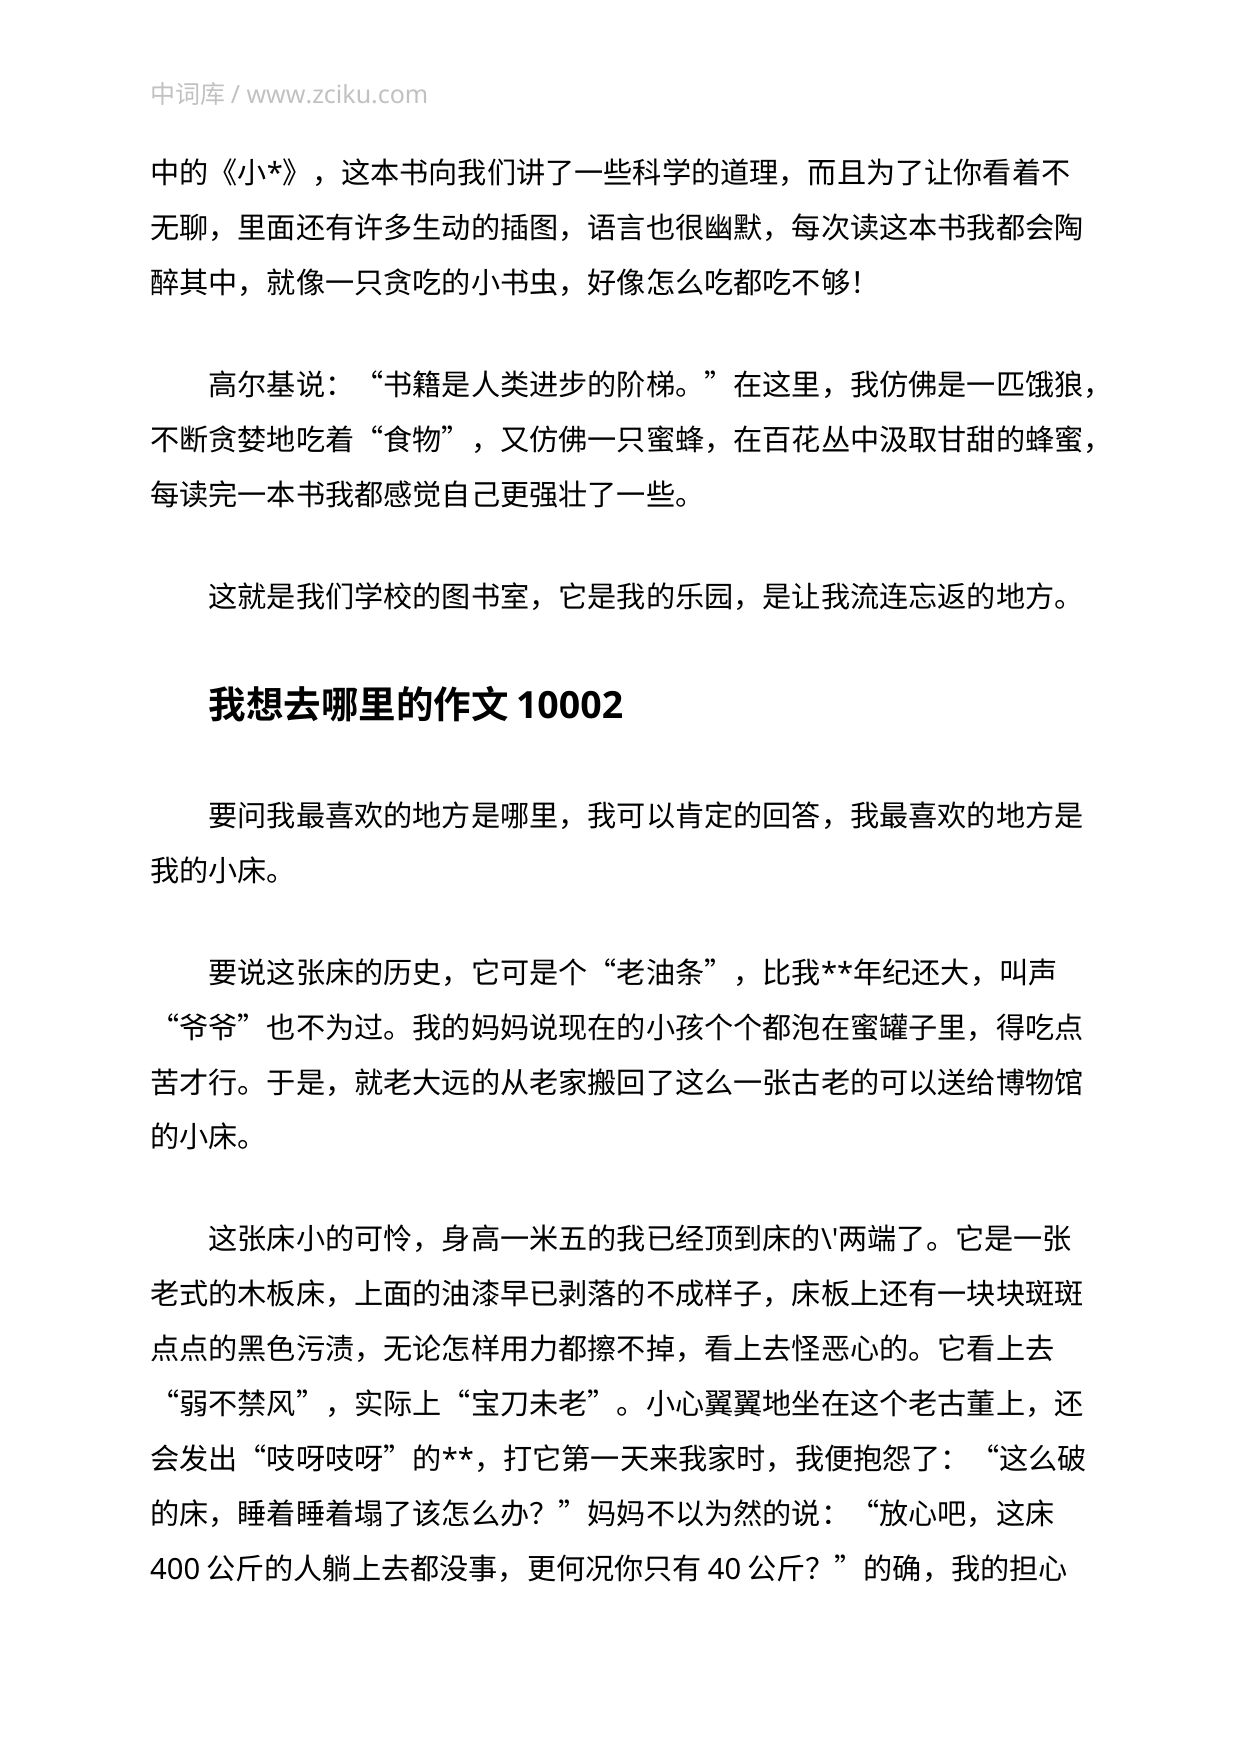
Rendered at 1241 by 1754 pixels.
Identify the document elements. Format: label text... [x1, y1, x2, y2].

text 这就是我们学校的图书室，它是我的乐园，是让我流连忘返的地方。 [150, 573, 1090, 616]
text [150, 1216, 1090, 1588]
text 我想去哪里的作文10002 [150, 675, 1090, 729]
text 要问我最喜欢的地方是哪里，我可以肯定的回答，我最喜欢的地方是我的小床。 [150, 793, 1090, 890]
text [150, 150, 1090, 302]
text 要说这张床的历史，它可是个“老油条”，比我**年纪还大，叫声“爷爷”也不为过。我的妈妈说现在的小孩个个都泡在蜜罐子里，得吃点苦才行。于是，就老大远的从老家搬回了这么一张古老的可以送给博物馆的小床。 [150, 949, 1090, 1156]
text 高尔基说：“书籍是人类进步的阶梯。”在这里，我仿佛是一匹饿狼，不断贪婪地吃着“食物”，又仿佛一只蜜蜂，在百花丛中汲取甘甜的蜂蜜，每读完一本书我都感觉自己更强壮了一些。 [150, 362, 1090, 514]
